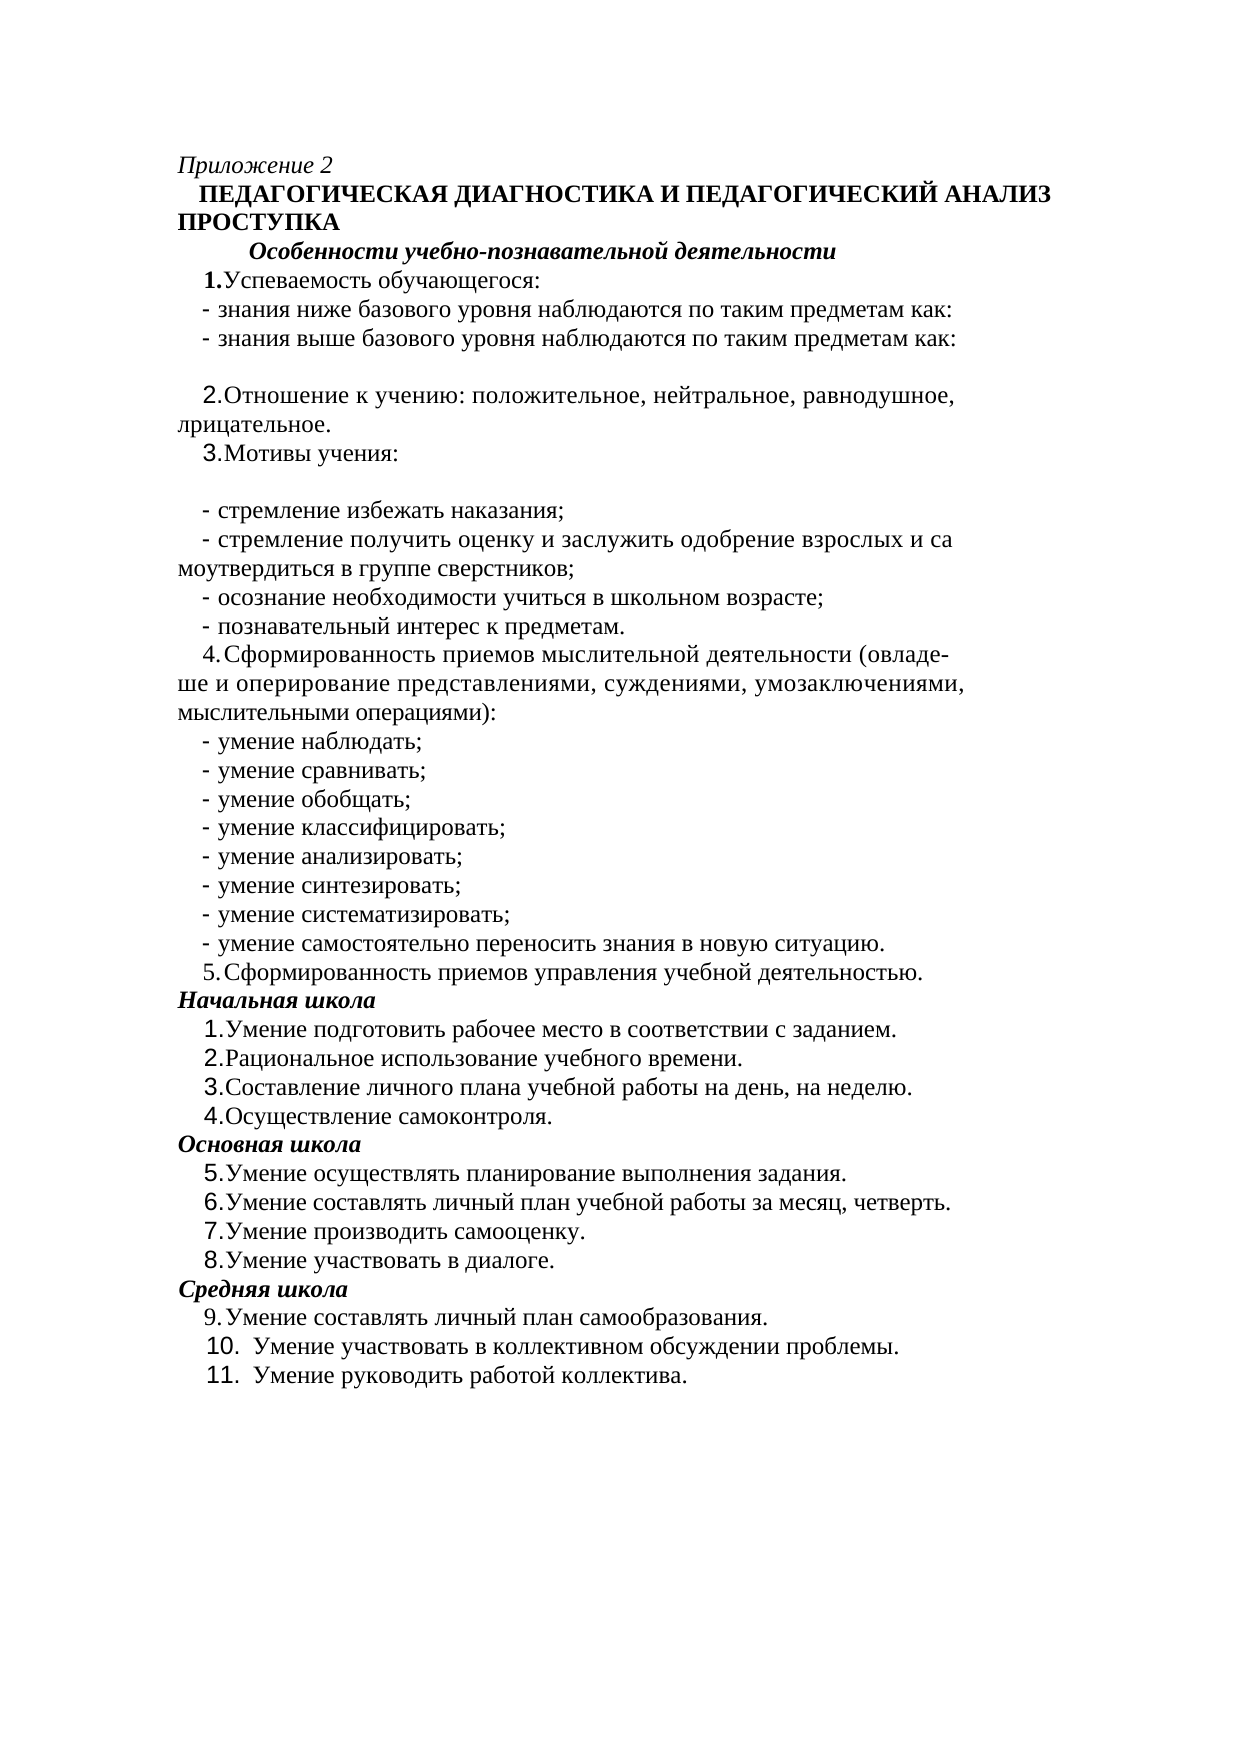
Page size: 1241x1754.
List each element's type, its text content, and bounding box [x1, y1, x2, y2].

list познавательный интерес к предметам. [202, 611, 1122, 639]
text 4. Сформированность приемов мыслительной деятельности (овладе- ше и оперирование представлениями, суждениями, умозаключениями, мыслительными операциями): [177, 639, 1122, 726]
list умение наблюдать; [202, 726, 1122, 755]
text Особенности учебно-познавательной деятельности [249, 236, 1122, 265]
list Умение участвовать в диалоге. [204, 1245, 1122, 1274]
list Умение составлять личный план учебной работы за месяц, четверть. [204, 1187, 1122, 1216]
list знания выше базового уровня наблюдаются по таким предметам как: [202, 323, 1122, 351]
list стремление избежать наказания; [202, 495, 1122, 524]
text 1. Успеваемость обучающегося: [203, 265, 1122, 294]
text 9. Умение составлять личный план самообразования. [204, 1302, 1122, 1331]
list Рациональное использование учебного времени. [204, 1043, 1122, 1072]
list умение обобщать; [202, 783, 1122, 812]
list знания ниже базового уровня наблюдаются по таким предметам как: [202, 294, 1122, 323]
text Средняя школа [178, 1274, 1122, 1302]
text Начальная школа [177, 985, 1120, 1014]
list стремление получить оценку и заслужить одобрение взрослых и са моутвердиться в группе сверстников; [178, 524, 1122, 582]
text Приложение 2 [177, 150, 1122, 179]
list умение классифицировать; [202, 812, 1122, 841]
list Умение руководить работой коллектива. [206, 1360, 1122, 1389]
text ПЕДАГОГИЧЕСКАЯ ДИАГНОСТИКА И ПЕДАГОГИЧЕСКИЙ АНАЛИЗ [199, 179, 1122, 207]
list умение анализировать; [202, 841, 1122, 870]
list Умение подготовить рабочее место в соответствии с заданием. [204, 1014, 1122, 1043]
list Умение осуществлять планирование выполнения задания. [204, 1158, 1122, 1187]
text 5. Сформированность приемов управления учебной деятельностью. [202, 957, 1122, 985]
list осознание необходимости учиться в школьном возрасте; [202, 582, 1122, 611]
list Умение производить самооценку. [204, 1216, 1122, 1245]
list Составление личного плана учебной работы на день, на неделю. [204, 1072, 1122, 1101]
list умение сравнивать; [202, 755, 1122, 783]
list Отношение к учению: положительное, нейтральное, равнодушное, лрицательное. [177, 380, 1122, 438]
list Умение участвовать в коллективном обсуждении проблемы. [206, 1331, 1122, 1360]
list умение самостоятельно переносить знания в новую ситуацию. [202, 928, 1122, 957]
list умение синтезировать; [202, 870, 1122, 899]
list Осуществление самоконтроля. [204, 1101, 1122, 1129]
list умение систематизировать; [202, 899, 1122, 928]
text ПРОСТУПКА [177, 207, 1117, 236]
list Мотивы учения: [202, 438, 1122, 467]
text Основная школа [178, 1129, 1122, 1158]
